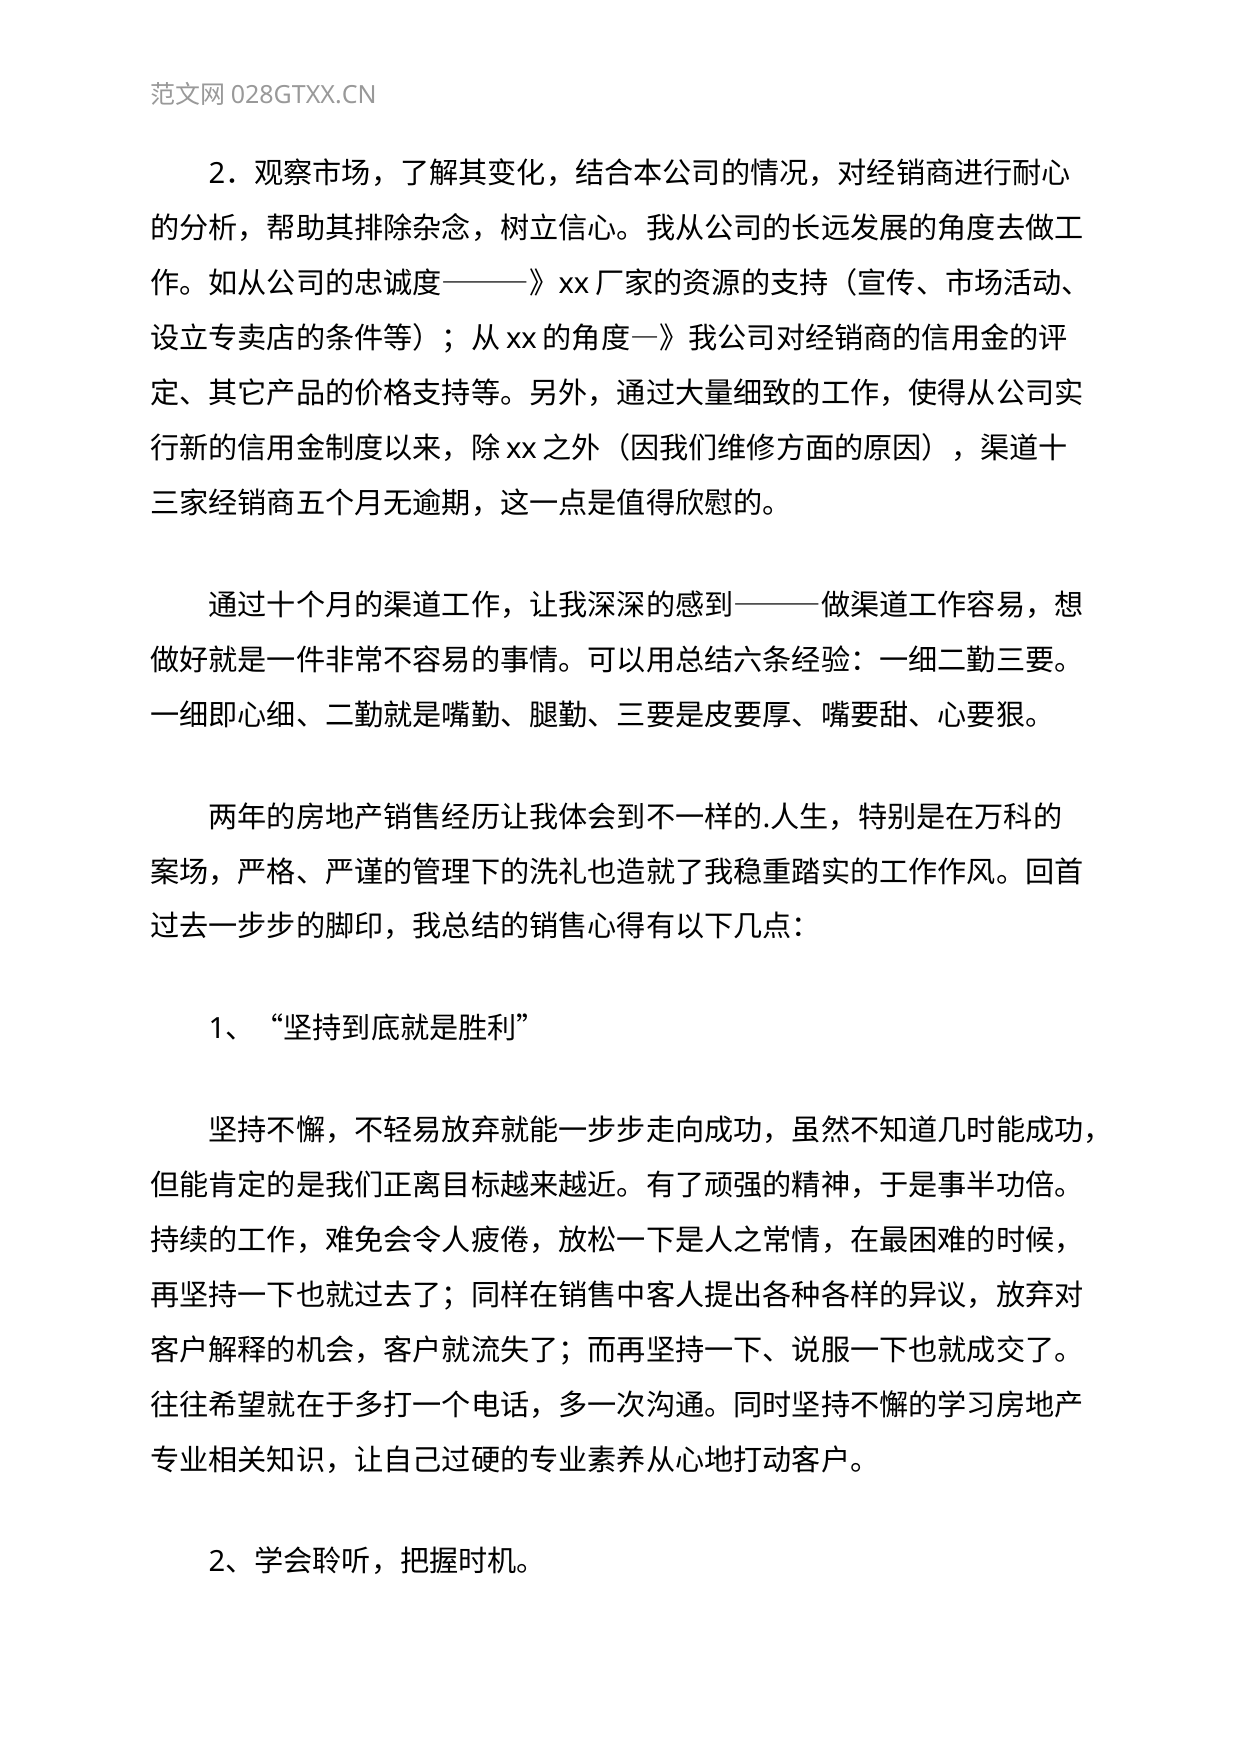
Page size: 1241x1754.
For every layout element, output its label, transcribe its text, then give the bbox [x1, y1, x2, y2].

text 坚持不懈，不轻易放弃就能一步步走向成功，虽然不知道几时能成功，但能肯定的是我们正离目标越来越近。有了顽强的精神，于是事半功倍。持续的工作，难免会令人疲倦，放松一下是人之常情，在最困难的时候，再坚持一下也就过去了；同样在销售中客人提出各种各样的异议，放弃对客户解释的机会，客户就流失了；而再坚持一下、说服一下也就成交了。往往希望就在于多打一个电话，多一次沟通。同时坚持不懈的学习房地产专业相关知识，让自己过硬的专业素养从心地打动客户。 [150, 1107, 1090, 1478]
text 2．观察市场，了解其变化，结合本公司的情况，对经销商进行耐心的分析，帮助其排除杂念，树立信心。我从公司的长远发展的角度去做工作。如从公司的忠诚度———》xx厂家的资源的支持（宣传、市场活动、设立专卖店的条件等）；从xx的角度—》我公司对经销商的信用金的评定、其它产品的价格支持等。另外，通过大量细致的工作，使得从公司实行新的信用金制度以来，除xx之外（因我们维修方面的原因），渠道十三家经销商五个月无逾期，这一点是值得欣慰的。 [150, 150, 1090, 522]
text 1、“坚持到底就是胜利” [150, 1005, 1090, 1047]
text 两年的房地产销售经历让我体会到不一样的.人生，特别是在万科的案场，严格、严谨的管理下的洗礼也造就了我稳重踏实的工作作风。回首过去一步步的脚印，我总结的销售心得有以下几点： [150, 793, 1090, 945]
text 2、学会聆听，把握时机。 [150, 1538, 1090, 1580]
text 通过十个月的渠道工作，让我深深的感到―――做渠道工作容易，想做好就是一件非常不容易的事情。可以用总结六条经验：一细二勤三要。一细即心细、二勤就是嘴勤、腿勤、三要是皮要厚、嘴要甜、心要狠。 [150, 582, 1090, 734]
